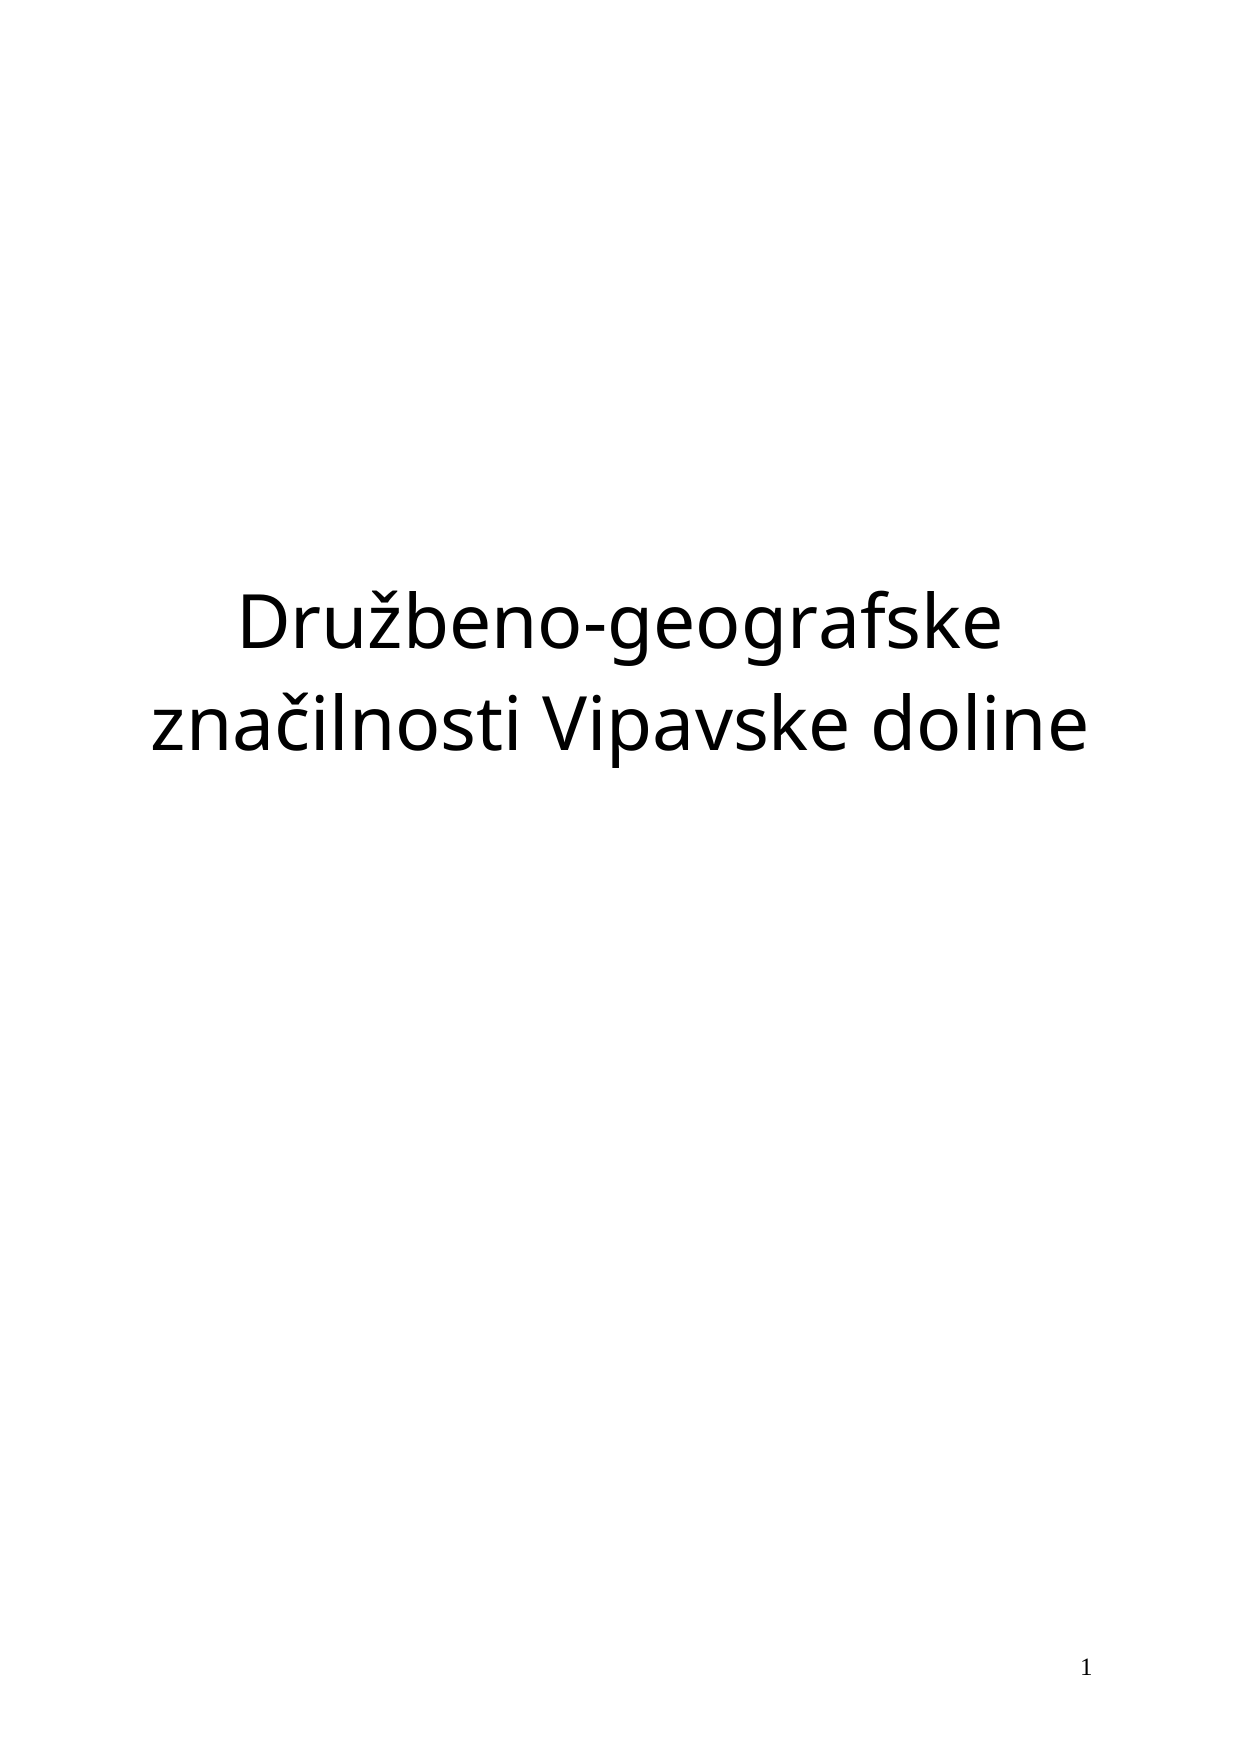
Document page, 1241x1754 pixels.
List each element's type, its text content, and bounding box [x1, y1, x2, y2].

text Družbeno-geografske značilnosti Vipavske doline [148, 568, 1093, 773]
